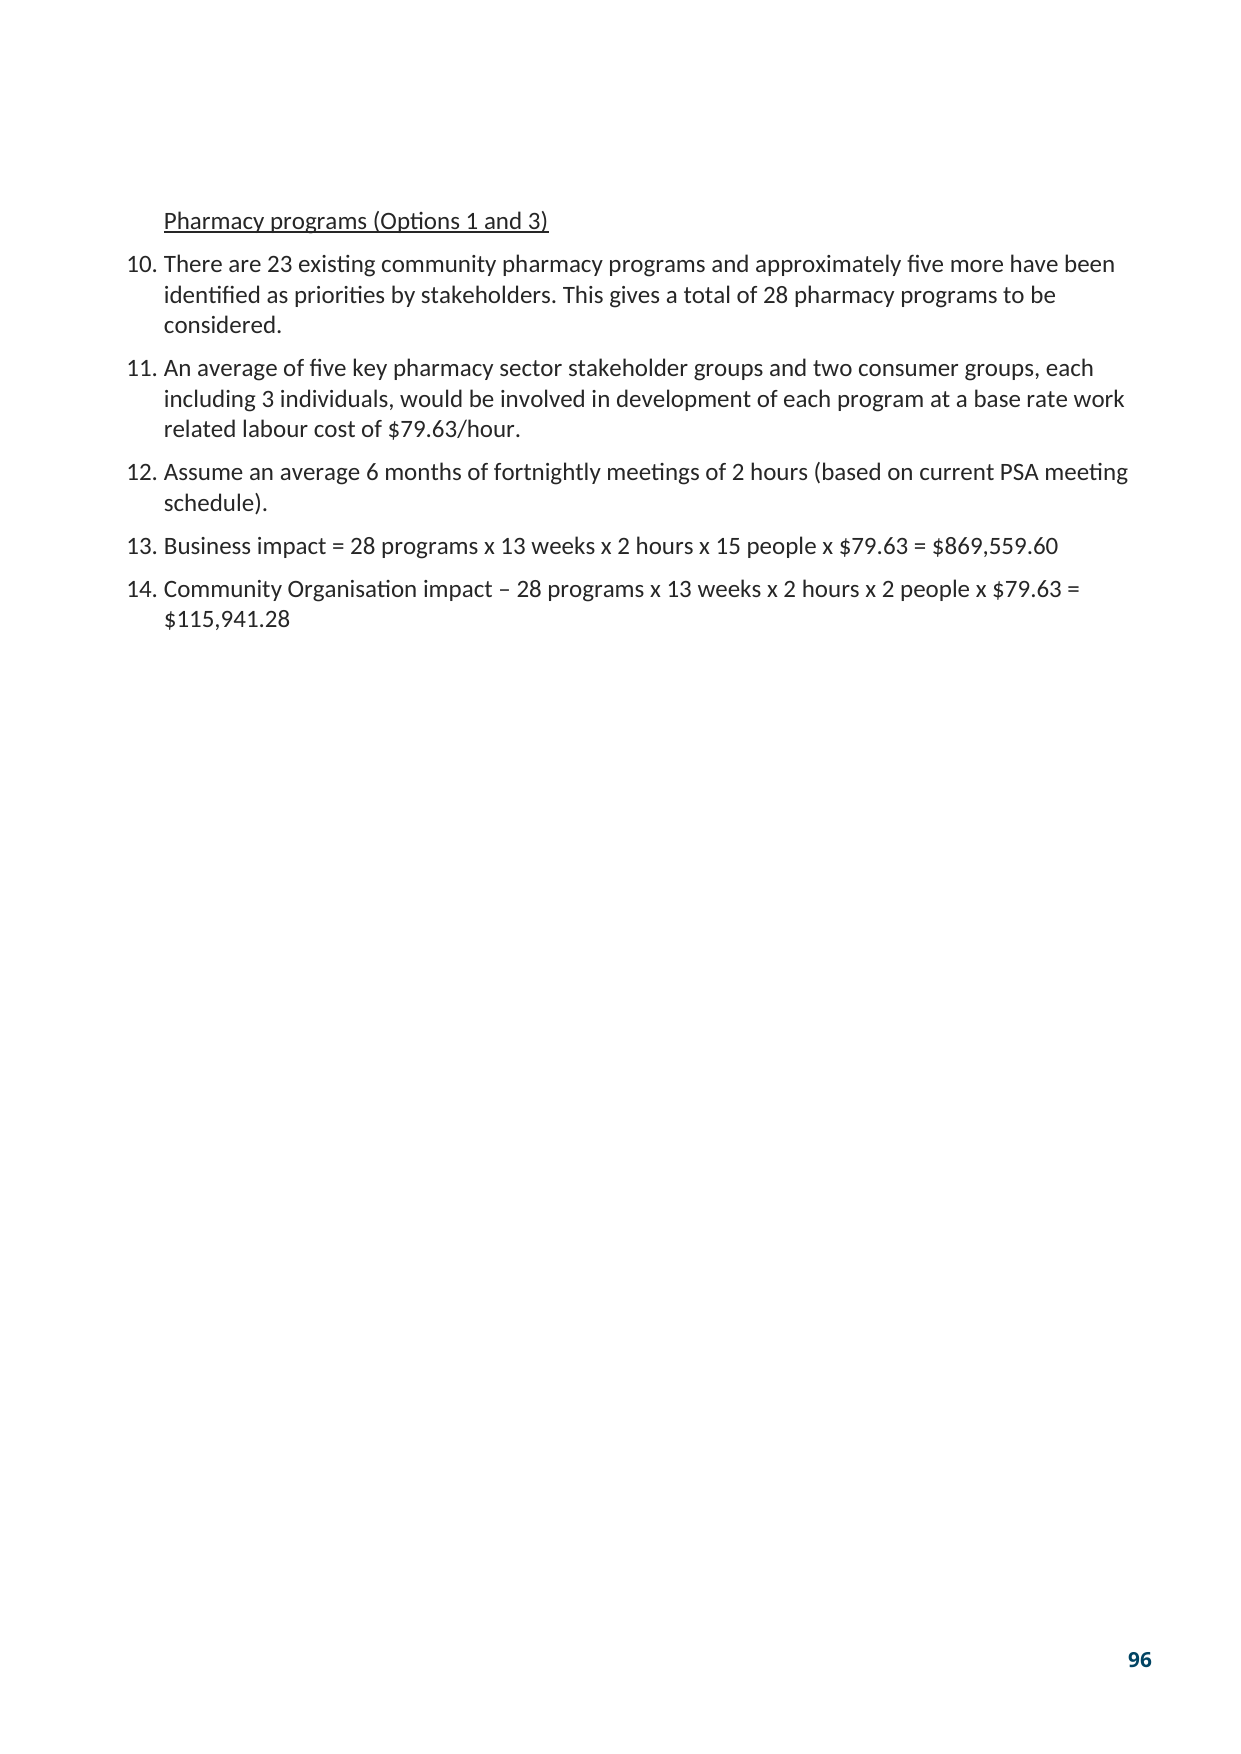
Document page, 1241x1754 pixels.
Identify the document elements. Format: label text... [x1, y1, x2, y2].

list Community Organisation impact – 28 programs x 13 weeks x 2 hours x 2 people x $79.63 = $115,941.28 [126, 573, 1152, 634]
list There are 23 existing community pharmacy programs and approximately five more have been identified as priorities by stakeholders. This gives a total of 28 pharmacy programs to be considered. [126, 248, 1152, 340]
list An average of five key pharmacy sector stakeholder groups and two consumer groups, each including 3 individuals, would be involved in development of each program at a base rate work related labour cost of $79.63/hour. [126, 352, 1152, 444]
list Assume an average 6 months of fortnightly meetings of 2 hours (based on current PSA meeting schedule). [126, 457, 1152, 518]
list Pharmacy programs (Options 1 and 3) [164, 205, 1152, 236]
list Business impact = 28 programs x 13 weeks x 2 hours x 15 people x $79.63 = $869,559.60 [126, 530, 1152, 561]
